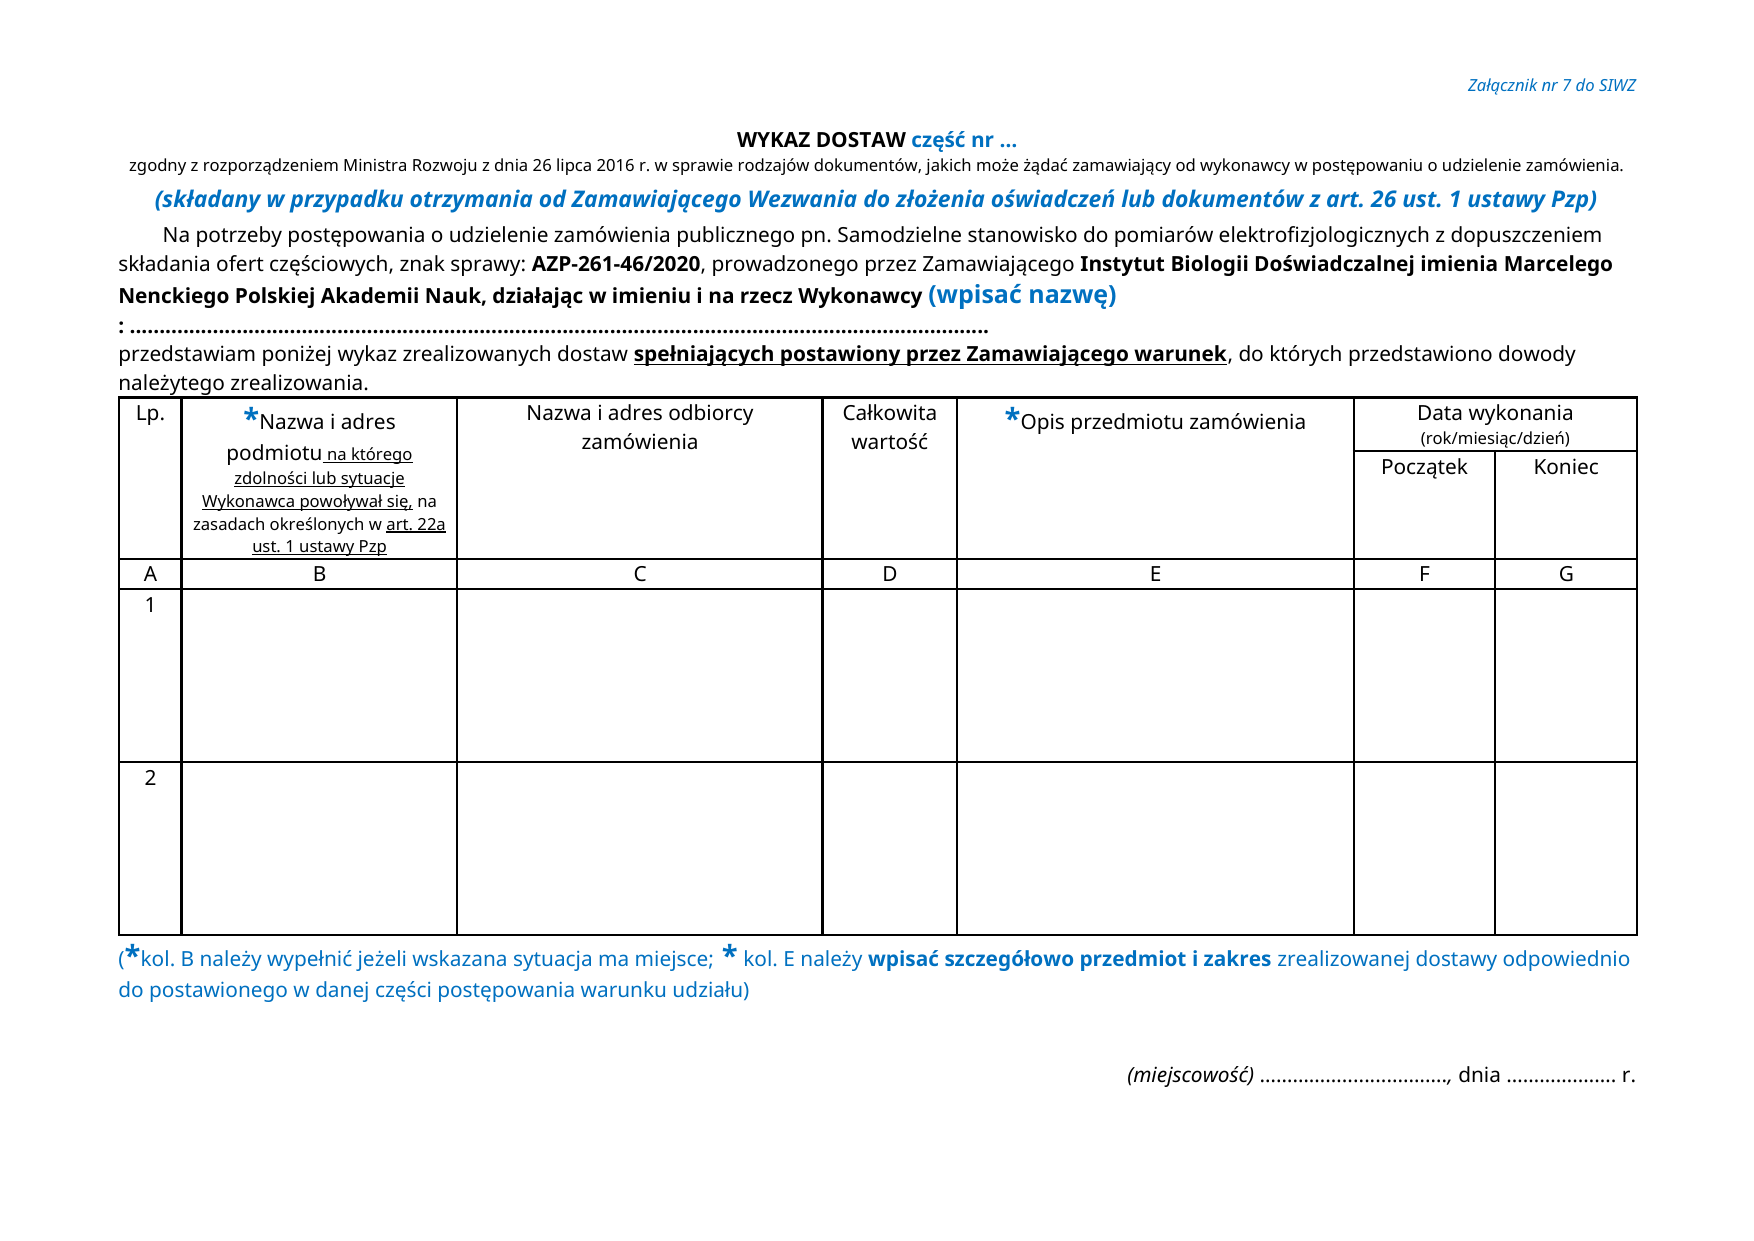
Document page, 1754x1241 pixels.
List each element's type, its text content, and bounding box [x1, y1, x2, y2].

text (składany w przypadku otrzymania od Zamawiającego Wezwania do złożenia oświadczeń lub dokumentów z art. 26 ust. 1 ustawy Pzp) [118, 183, 1636, 214]
text zgodny z rozporządzeniem Ministra Rozwoju z dnia 26 lipca 2016 r. w sprawie rodzajów dokumentów, jakich może żądać zamawiający od wykonawcy w postępowaniu o udzielenie zamówienia. [118, 154, 1636, 176]
table_cell [1496, 590, 1636, 761]
table_cell D [824, 560, 956, 588]
table_header Data wykonania (rok/miesiąc/dzień) [1355, 399, 1636, 450]
table_cell [183, 763, 456, 933]
table_cell 2 [120, 763, 180, 933]
table_cell 1 [120, 590, 180, 761]
table_cell G [1496, 560, 1636, 588]
table_header *Opis przedmiotu zamówienia [958, 399, 1353, 557]
table_cell [824, 590, 956, 761]
table_header *Nazwa i adres podmiotu na którego zdolności lub sytuacje Wykonawca powoływał się, na zasadach określonych w art. 22a ust. 1 ustawy Pzp [183, 399, 456, 557]
text WYKAZ DOSTAW część nr … [118, 125, 1636, 154]
table_cell [1496, 763, 1636, 933]
table_cell [1355, 590, 1494, 761]
text (miejscowość) ……………............……., dnia ………….……. r. [118, 1061, 1636, 1089]
text Na potrzeby postępowania o udzielenie zamówienia publicznego pn. Samodzielne stanowisko do pomiarów elektrofizjologicznych z dopuszczeniem składania ofert częściowych, znak sprawy: AZP-261-46/2020, prowadzonego przez Zamawiającego Instytut Biologii Doświadczalnej imienia Marcelego Nenckiego Polskiej Akademii Nauk, działając w imieniu i na rzecz Wykonawcy (wpisać nazwę) : ................................................................................................................................................. [118, 220, 1636, 339]
table_cell [1355, 763, 1494, 933]
table_cell B [183, 560, 456, 588]
table_cell E [958, 560, 1353, 588]
table_cell C [458, 560, 821, 588]
table_cell Koniec [1496, 452, 1636, 557]
table_cell [958, 763, 1353, 933]
table_header Całkowita wartość [824, 399, 956, 557]
table_header Nazwa i adres odbiorcy zamówienia [458, 399, 821, 557]
text (*kol. B należy wypełnić jeżeli wskazana sytuacja ma miejsce; * kol. E należy wpisać szczegółowo przedmiot i zakres zrealizowanej dostawy odpowiednio do postawionego w danej części postępowania warunku udziału) [118, 936, 1636, 1004]
text przedstawiam poniżej wykaz zrealizowanych dostaw spełniających postawiony przez Zamawiającego warunek, do których przedstawiono dowody należytego zrealizowania. [118, 339, 1636, 396]
table_cell [458, 763, 821, 933]
table_cell [824, 763, 956, 933]
table_cell F [1355, 560, 1494, 588]
table_cell [958, 590, 1353, 761]
table_cell [183, 590, 456, 761]
table_cell A [120, 560, 180, 588]
table_cell Początek [1355, 452, 1494, 557]
table_cell [458, 590, 821, 761]
table_header Lp. [120, 399, 180, 557]
